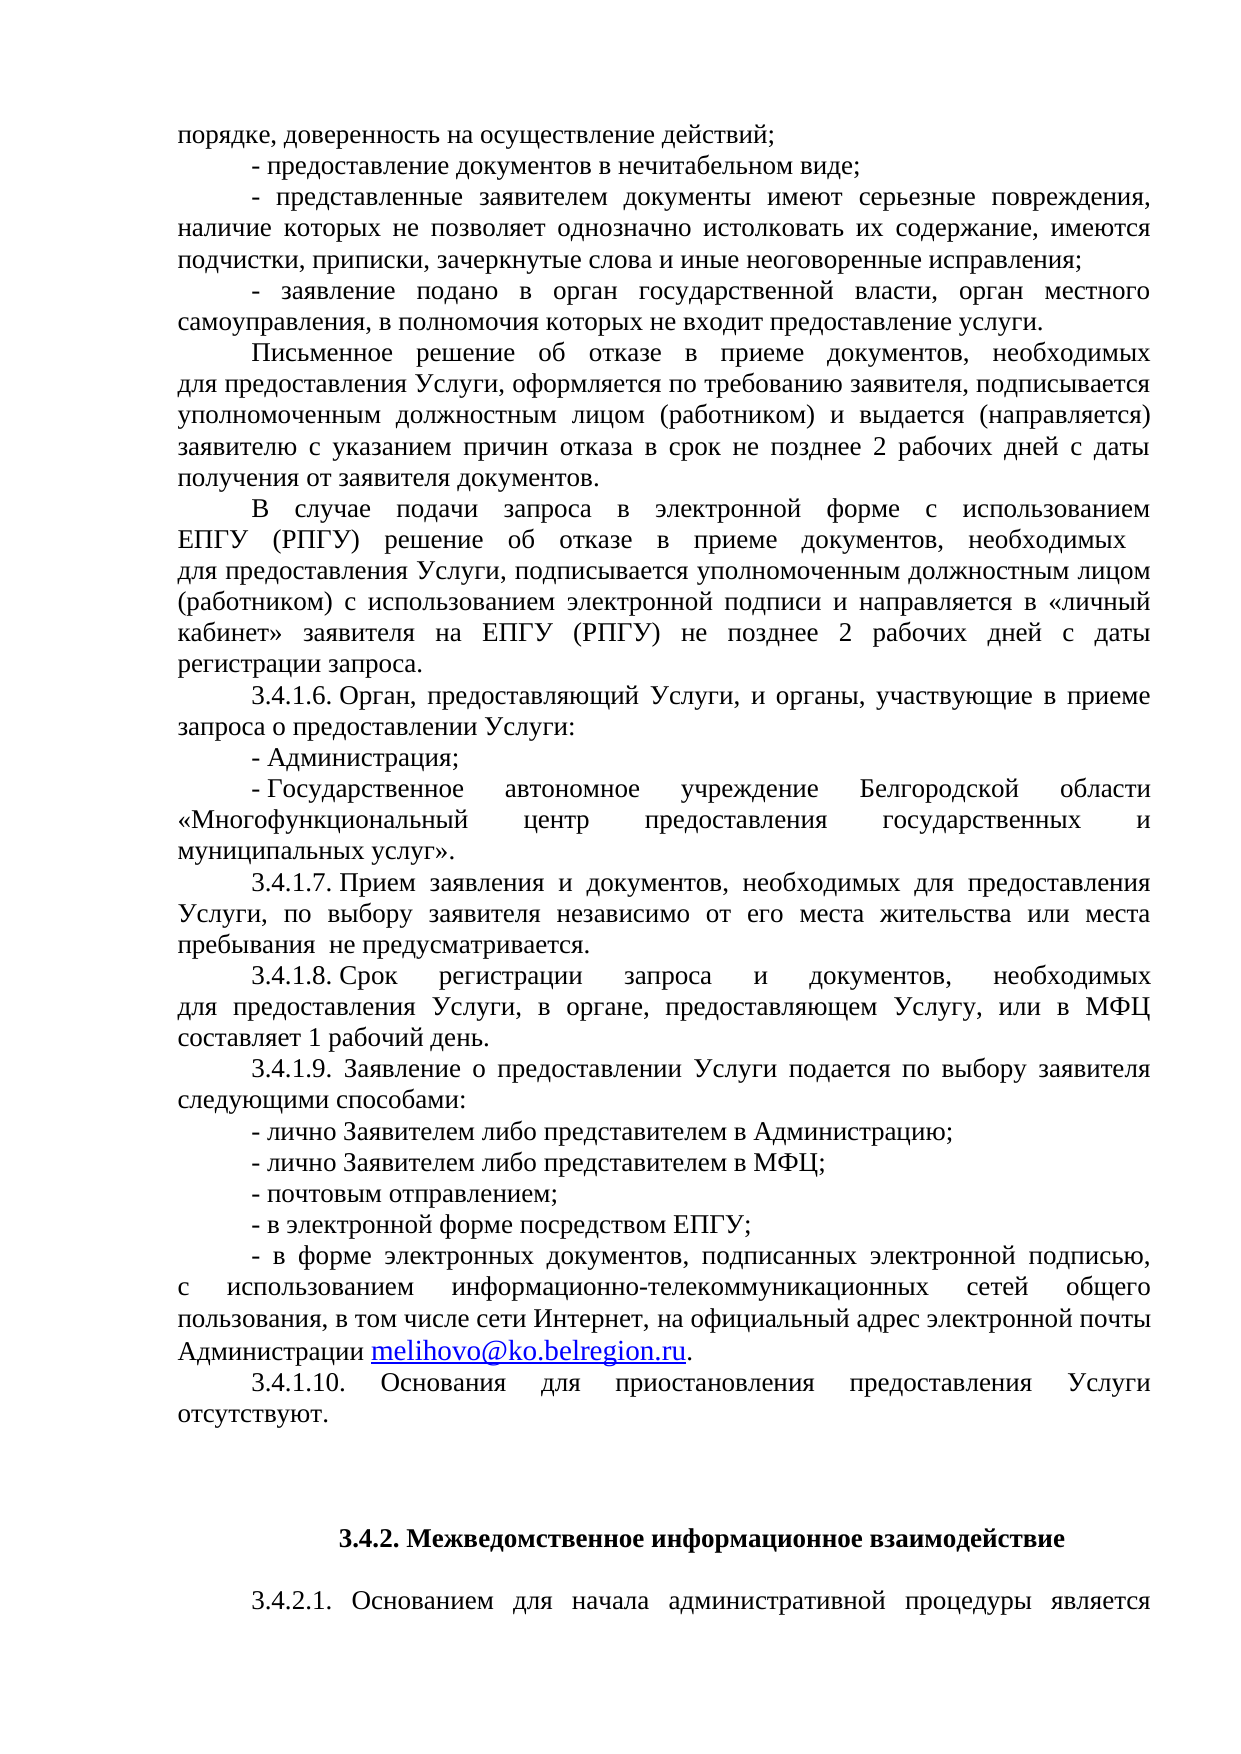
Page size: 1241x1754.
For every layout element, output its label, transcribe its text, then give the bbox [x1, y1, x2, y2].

text - Администрация; [177, 741, 1152, 772]
text - предоставление документов в нечитабельном виде; [177, 149, 1152, 180]
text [177, 118, 1152, 149]
text - в форме электронных документов, подписанных электронной подписью, с использованием информационно-телекоммуникационных сетей общего пользования, в том числе сети Интернет, на официальный адрес электронной почты Администрации melihovo@ko.belregion.ru. [177, 1239, 1152, 1366]
text - лично Заявителем либо представителем в МФЦ; [177, 1146, 1152, 1177]
text - представленные заявителем документы имеют серьезные повреждения, наличие которых не позволяет однозначно истолковать их содержание, имеются подчистки, приписки, зачеркнутые слова и иные неоговоренные исправления; [177, 180, 1152, 274]
text - почтовым отправлением; [177, 1177, 1152, 1208]
text 3.4.1.7. Прием заявления и документов, необходимых для предоставления Услуги, по выбору заявителя независимо от его места жительства или места пребывания не предусматривается. [177, 866, 1152, 959]
text - в электронной форме посредством ЕПГУ; [177, 1208, 1152, 1239]
text - заявление подано в орган государственной власти, орган местного самоуправления, в полномочия которых не входит предоставление услуги. [177, 274, 1152, 336]
text - лично Заявителем либо представителем в Администрацию; [177, 1115, 1152, 1146]
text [177, 1584, 1152, 1616]
text 3.4.1.9. Заявление о предоставлении Услуги подается по выбору заявителя следующими способами: [177, 1052, 1152, 1115]
text 3.4.2. Межведомственное информационное взаимодействие [177, 1522, 1152, 1553]
text Письменное решение об отказе в приеме документов, необходимых для предоставления Услуги, оформляется по требованию заявителя, подписывается уполномоченным должностным лицом (работником) и выдается (направляется) заявителю с указанием причин отказа в срок не позднее 2 рабочих дней с даты получения от заявителя документов. [177, 336, 1152, 492]
text - Государственное автономное учреждение Белгородской области «Многофункциональный центр предоставления государственных и муниципальных услуг». [177, 772, 1152, 866]
text 3.4.1.10. Основания для приостановления предоставления Услуги отсутствуют. [177, 1366, 1152, 1429]
text 3.4.1.6. Орган, предоставляющий Услуги, и органы, участвующие в приеме запроса о предоставлении Услуги: [177, 679, 1152, 741]
text 3.4.1.8. Срок регистрации запроса и документов, необходимых для предоставления Услуги, в органе, предоставляющем Услугу, или в МФЦ составляет 1 рабочий день. [177, 959, 1152, 1052]
text В случае подачи запроса в электронной форме с использованием ЕПГУ (РПГУ) решение об отказе в приеме документов, необходимых для предоставления Услуги, подписывается уполномоченным должностным лицом (работником) с использованием электронной подписи и направляется в «личный кабинет» заявителя на ЕПГУ (РПГУ) не позднее 2 рабочих дней с даты регистрации запроса. [177, 492, 1152, 679]
